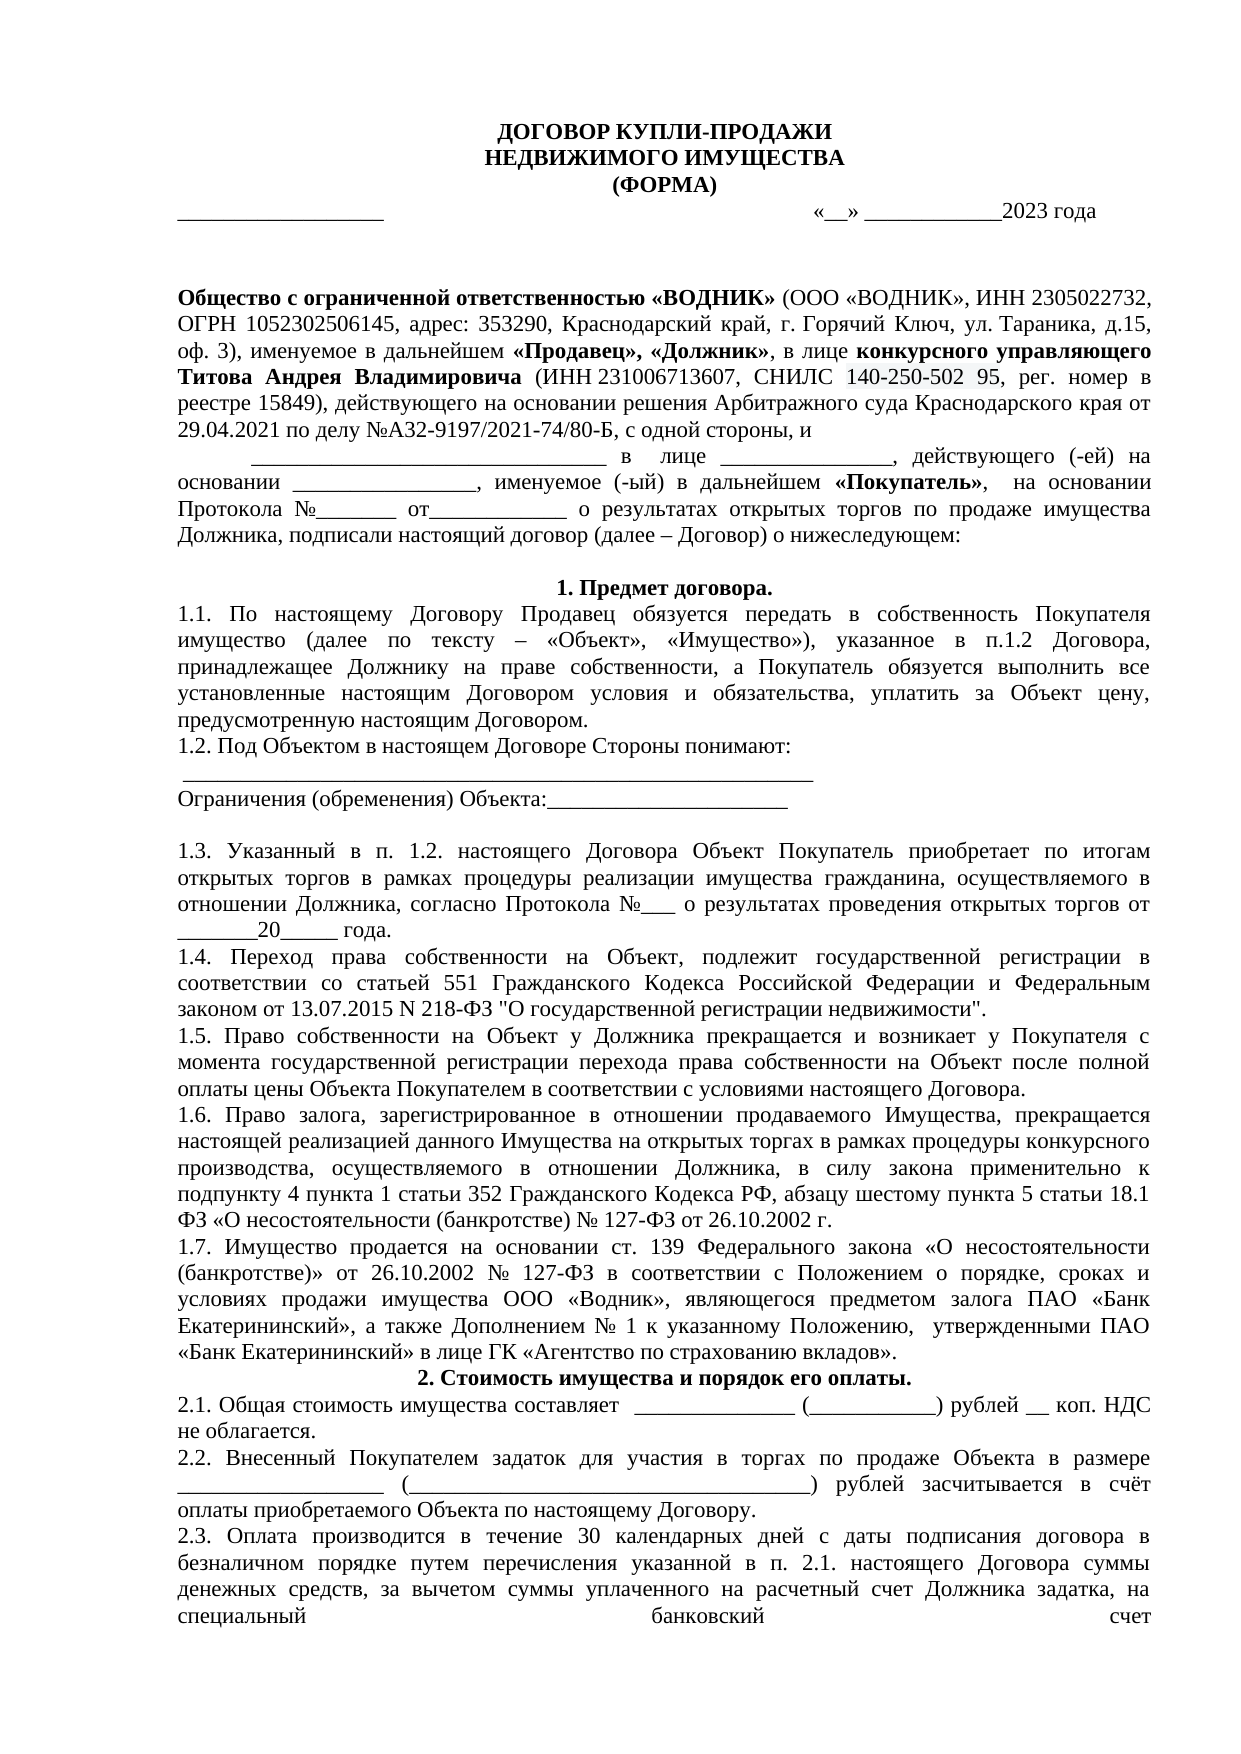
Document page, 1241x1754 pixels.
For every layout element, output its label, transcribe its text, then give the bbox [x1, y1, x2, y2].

text 2.2. Внесенный Покупателем задаток для участия в торгах по продаже Объекта в размере __________________ (___________________________________) рублей засчитывается в счёт оплаты приобретаемого Объекта по настоящему Договору. [177, 1443, 1152, 1523]
text __________________ «__» ____________2023 года [177, 197, 1152, 223]
text 1.7. Имущество продается на основании ст. 139 Федерального закона «О несостоятельности (банкротстве)» от 26.10.2002 № 127-ФЗ в соответствии с Положением о порядке, сроках и условиях продажи имущества ООО «Водник», являющегося предметом залога ПАО «Банк Екатерининский», а также Дополнением № 1 к указанному Положению, утвержденными ПАО «Банк Екатерининский» в лице ГК «Агентство по страхованию вкладов». [177, 1233, 1152, 1364]
text 1.4. Переход права собственности на Объект, подлежит государственной регистрации в соответствии со статьей 551 Гражданского Кодекса Российской Федерации и Федеральным законом от 13.07.2015 N 218-ФЗ "О государственной регистрации недвижимости". [177, 943, 1152, 1022]
text Общество с ограниченной ответственностью «ВОДНИК» (ООО «ВОДНИК», ИНН 2305022732, ОГРН 1052302506145, адрес: 353290, Краснодарский край, г. Горячий Ключ, ул. Тараника, д.15, оф. 3), именуемое в дальнейшем «Продавец», «Должник», в лице конкурсного управляющего Титова Андрея Владимировича (ИНН 231006713607, СНИЛС 140-250-502 95, рег. номер в реестре 15849), действующего на основании решения Арбитражного суда Краснодарского края от 29.04.2021 по делу №А32-9197/2021-74/80-Б, с одной стороны, и [177, 284, 1152, 442]
text (ФОРМА) [177, 171, 1152, 197]
text ДОГОВОР КУПЛИ-ПРОДАЖИ [177, 118, 1152, 144]
text 2. Стоимость имущества и порядок его оплаты. [177, 1364, 1152, 1391]
text Ограничения (обременения) Объекта:_____________________ [177, 785, 1152, 811]
text _______________________________ в лице _______________, действующего (-ей) на основании ________________, именуемое (-ый) в дальнейшем «Покупатель», на основании Протокола №_______ от____________ о результатах открытых торгов по продаже имущества Должника, подписали настоящий договор (далее – Договор) о нижеследующем: [177, 442, 1152, 547]
text 1.1. По настоящему Договору Продавец обязуется передать в собственность Покупателя имущество (далее по тексту – «Объект», «Имущество»), указанное в п.1.2 Договора, принадлежащее Должнику на праве собственности, а Покупатель обязуется выполнить все установленные настоящим Договором условия и обязательства, уплатить за Объект цену, предусмотренную настоящим Договором. [177, 600, 1152, 732]
text _______________________________________________________ [177, 758, 1152, 785]
text НЕДВИЖИМОГО ИМУЩЕСТВА [177, 144, 1152, 171]
text 1.6. Право залога, зарегистрированное в отношении продаваемого Имущества, прекращается настоящей реализацией данного Имущества на открытых торгах в рамках процедуры конкурсного производства, осуществляемого в отношении Должника, в силу закона применительно к подпункту 4 пункта 1 статьи 352 Гражданского Кодекса РФ, абзацу шестому пункта 5 статьи 18.1 ФЗ «О несостоятельности (банкротстве) № 127-ФЗ от 26.10.2002 г. [177, 1101, 1152, 1233]
text 1. Предмет договора. [177, 574, 1152, 600]
text 1.3. Указанный в п. 1.2. настоящего Договора Объект Покупатель приобретает по итогам открытых торгов в рамках процедуры реализации имущества гражданина, осуществляемого в отношении Должника, согласно Протокола №___ о результатах проведения открытых торгов от _______20_____ года. [177, 837, 1152, 943]
text 2.1. Общая стоимость имущества составляет ______________ (___________) рублей __ коп. НДС не облагается. [177, 1391, 1152, 1443]
text 1.2. Под Объектом в настоящем Договоре Стороны понимают: [177, 732, 1152, 758]
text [177, 1523, 1152, 1628]
text 1.5. Право собственности на Объект у Должника прекращается и возникает у Покупателя с момента государственной регистрации перехода права собственности на Объект после полной оплаты цены Объекта Покупателем в соответствии с условиями настоящего Договора. [177, 1022, 1152, 1101]
